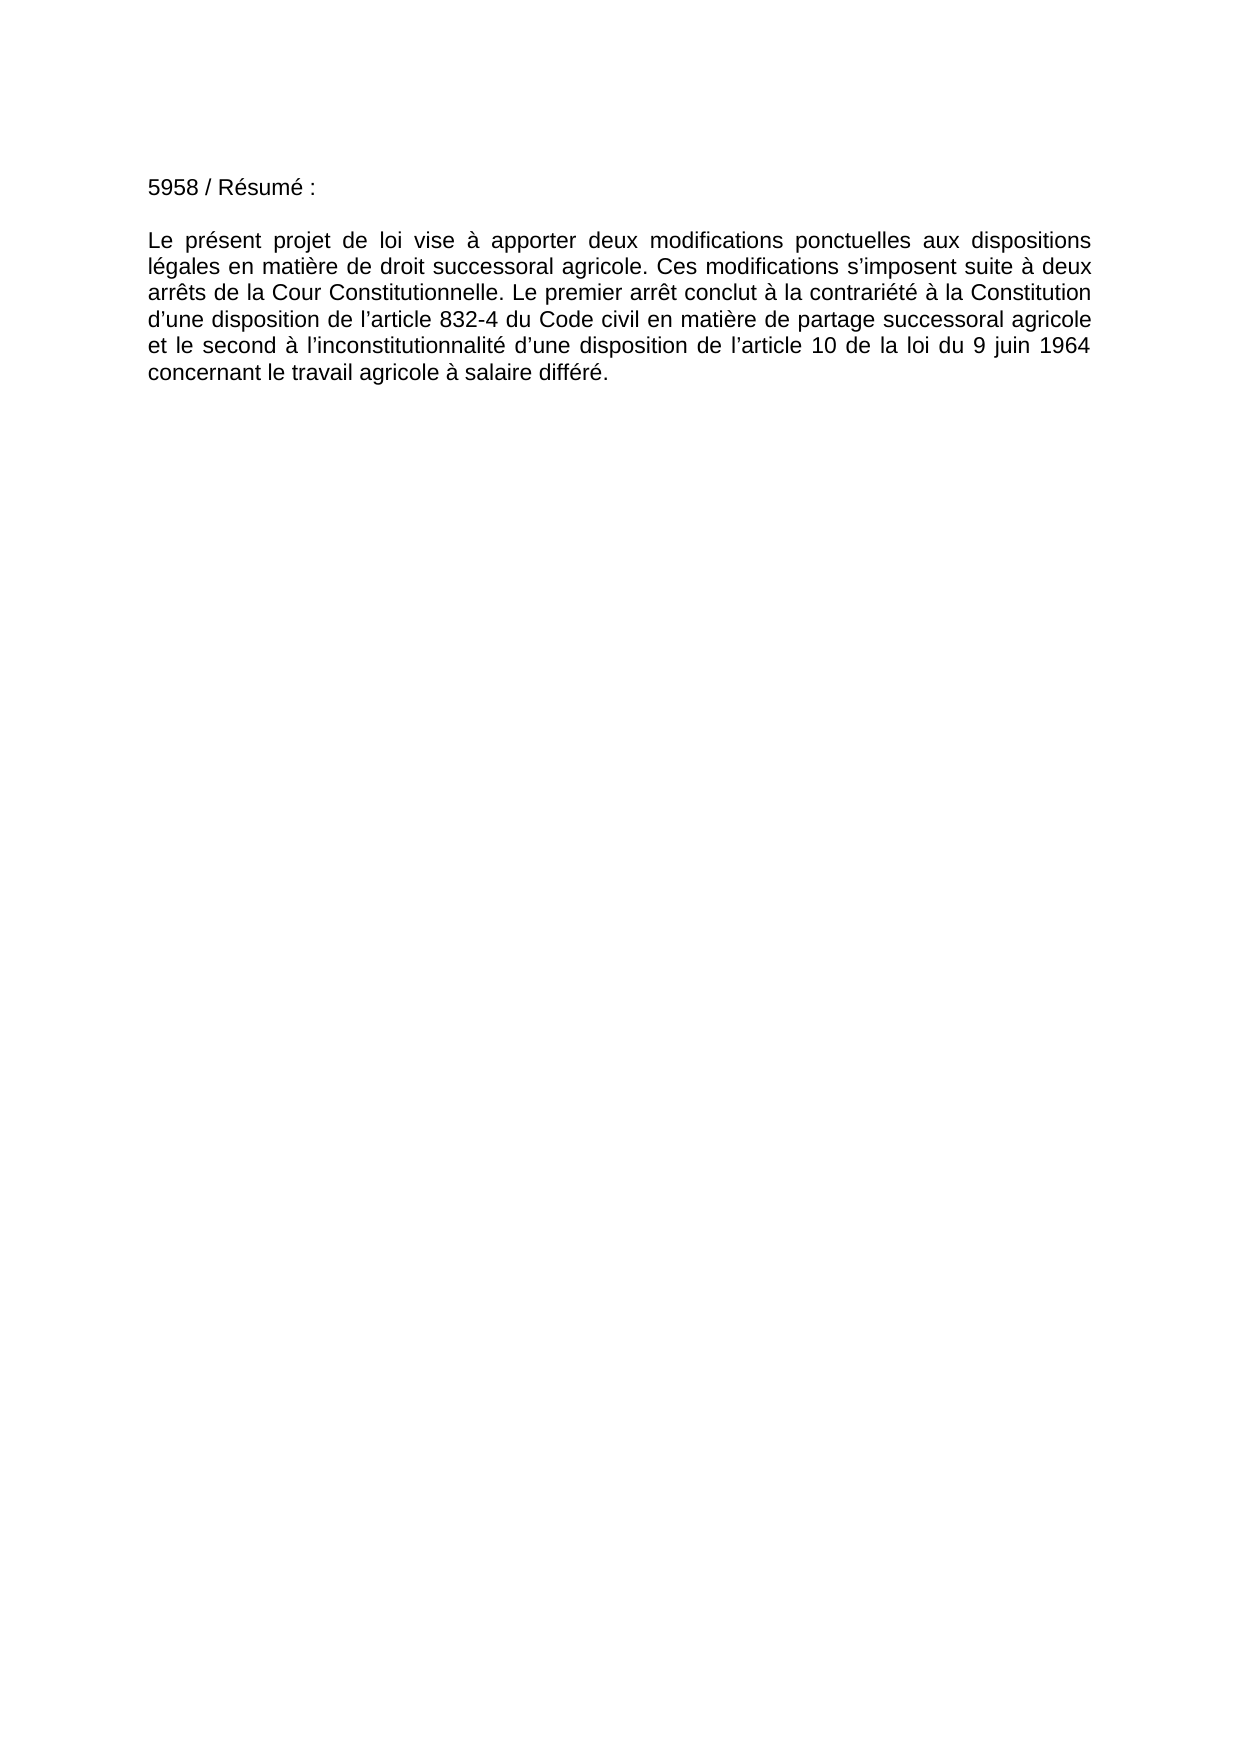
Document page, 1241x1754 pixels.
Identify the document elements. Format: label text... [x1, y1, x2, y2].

text Le présent projet de loi vise à apporter deux modifications ponctuelles aux dispositions légales en matière de droit successoral agricole. Ces modifications s’imposent suite à deux arrêts de la Cour Constitutionnelle. Le premier arrêt conclut à la contrariété à la Constitution d’une disposition de l’article 832-4 du Code civil en matière de partage successoral agricole et le second à l’inconstitutionnalité d’une disposition de l’article 10 de la loi du 9 juin 1964 concernant le travail agricole à salaire différé. [148, 227, 1093, 385]
text 5958 / Résumé : [148, 174, 1093, 200]
